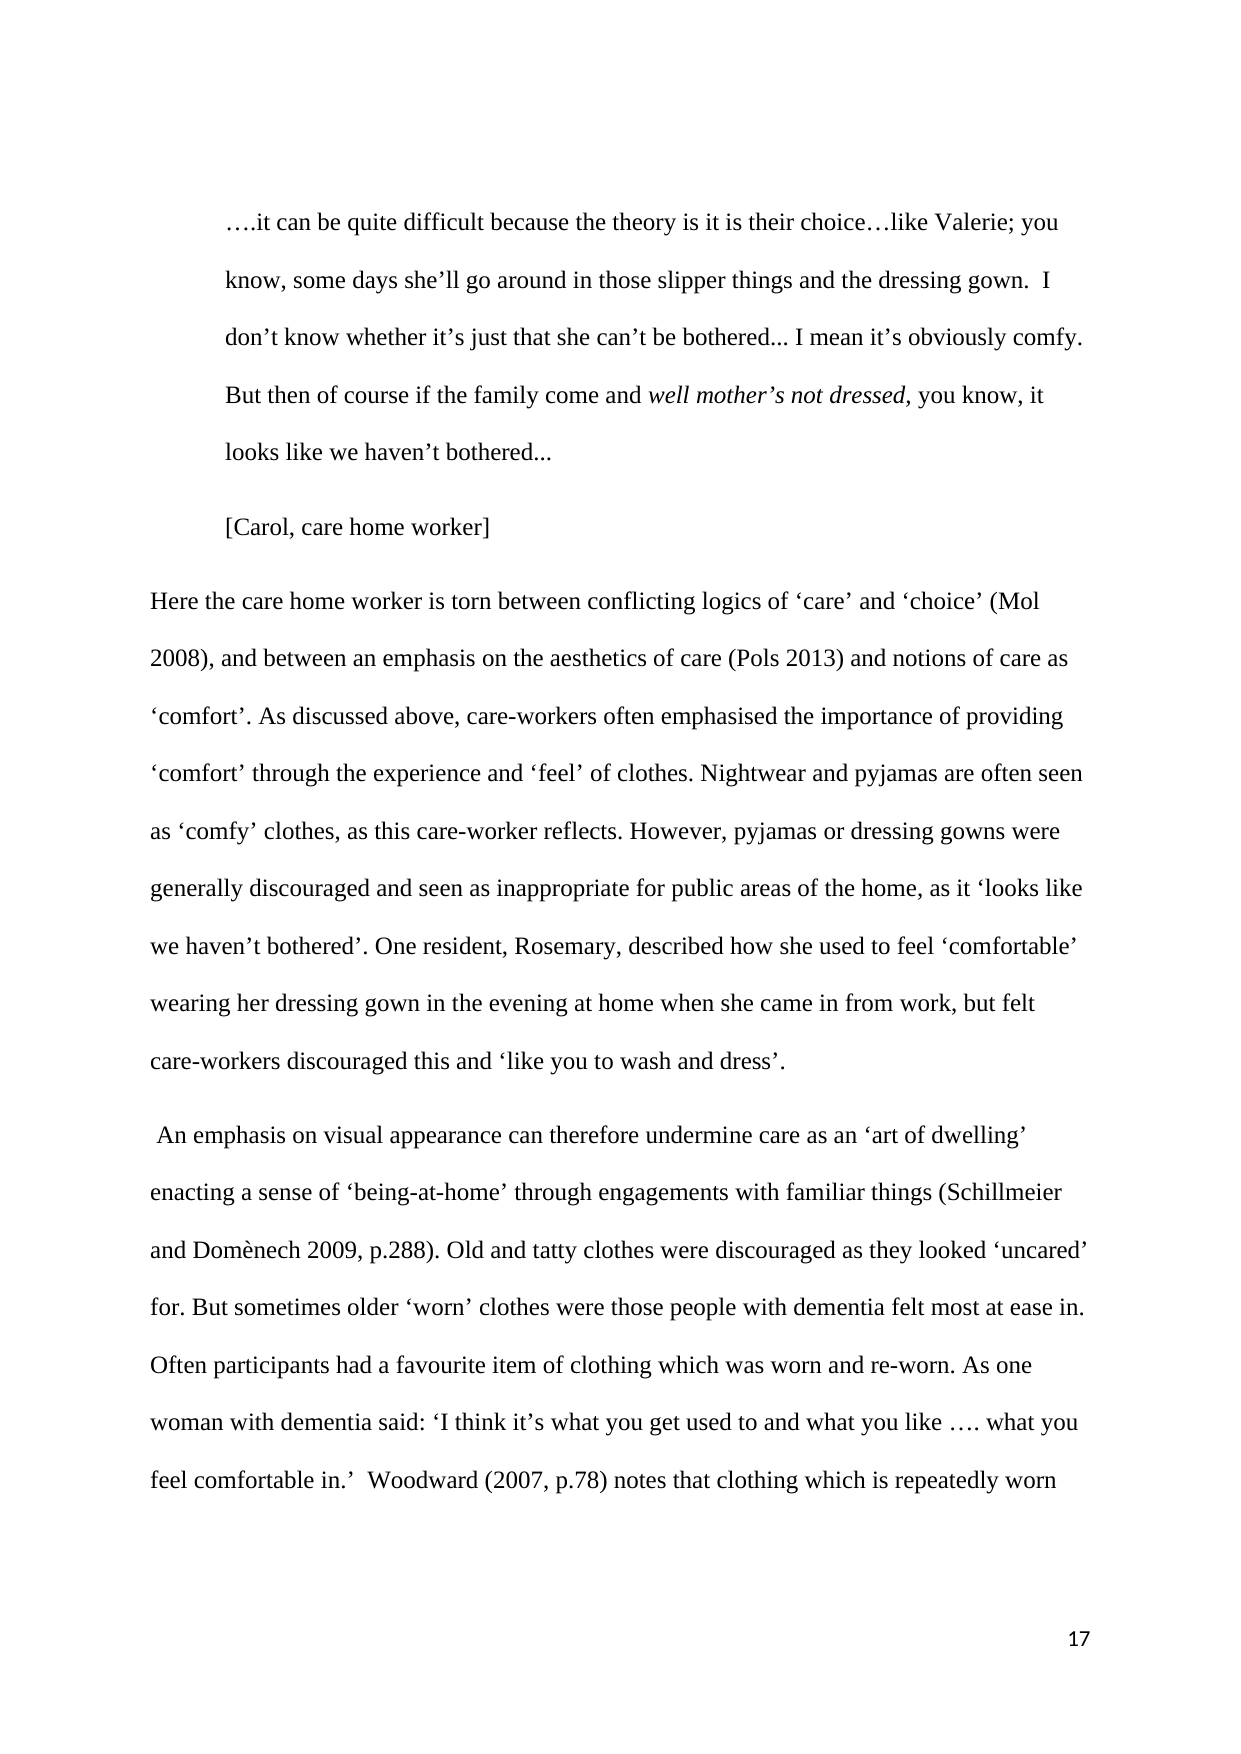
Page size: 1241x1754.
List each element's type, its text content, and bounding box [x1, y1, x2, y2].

text [Carol, care home worker] [225, 512, 1090, 540]
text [150, 1120, 1090, 1494]
text Here the care home worker is torn between conflicting logics of ‘care’ and ‘choice’ (Mol 2008), and between an emphasis on the aesthetics of care (Pols 2013) and notions of care as ‘comfort’. As discussed above, care-workers often emphasised the importance of providing ‘comfort’ through the experience and ‘feel’ of clothes. Nightwear and pyjamas are often seen as ‘comfy’ clothes, as this care-worker reflects. However, pyjamas or dressing gowns were generally discouraged and seen as inappropriate for public areas of the home, as it ‘looks like we haven’t bothered’. One resident, Rosemary, described how she used to feel ‘comfortable’ wearing her dressing gown in the evening at home when she came in from work, but felt care-workers discouraged this and ‘like you to wash and dress’. [150, 586, 1090, 1074]
text ….it can be quite difficult because the theory is it is their choice…like Valerie; you know, some days she’ll go around in those slipper things and the dressing gown. I don’t know whether it’s just that she can’t be bothered... I mean it’s obviously comfy. But then of course if the family come and well mother’s not dressed, you know, it looks like we haven’t bothered... [225, 207, 1090, 466]
